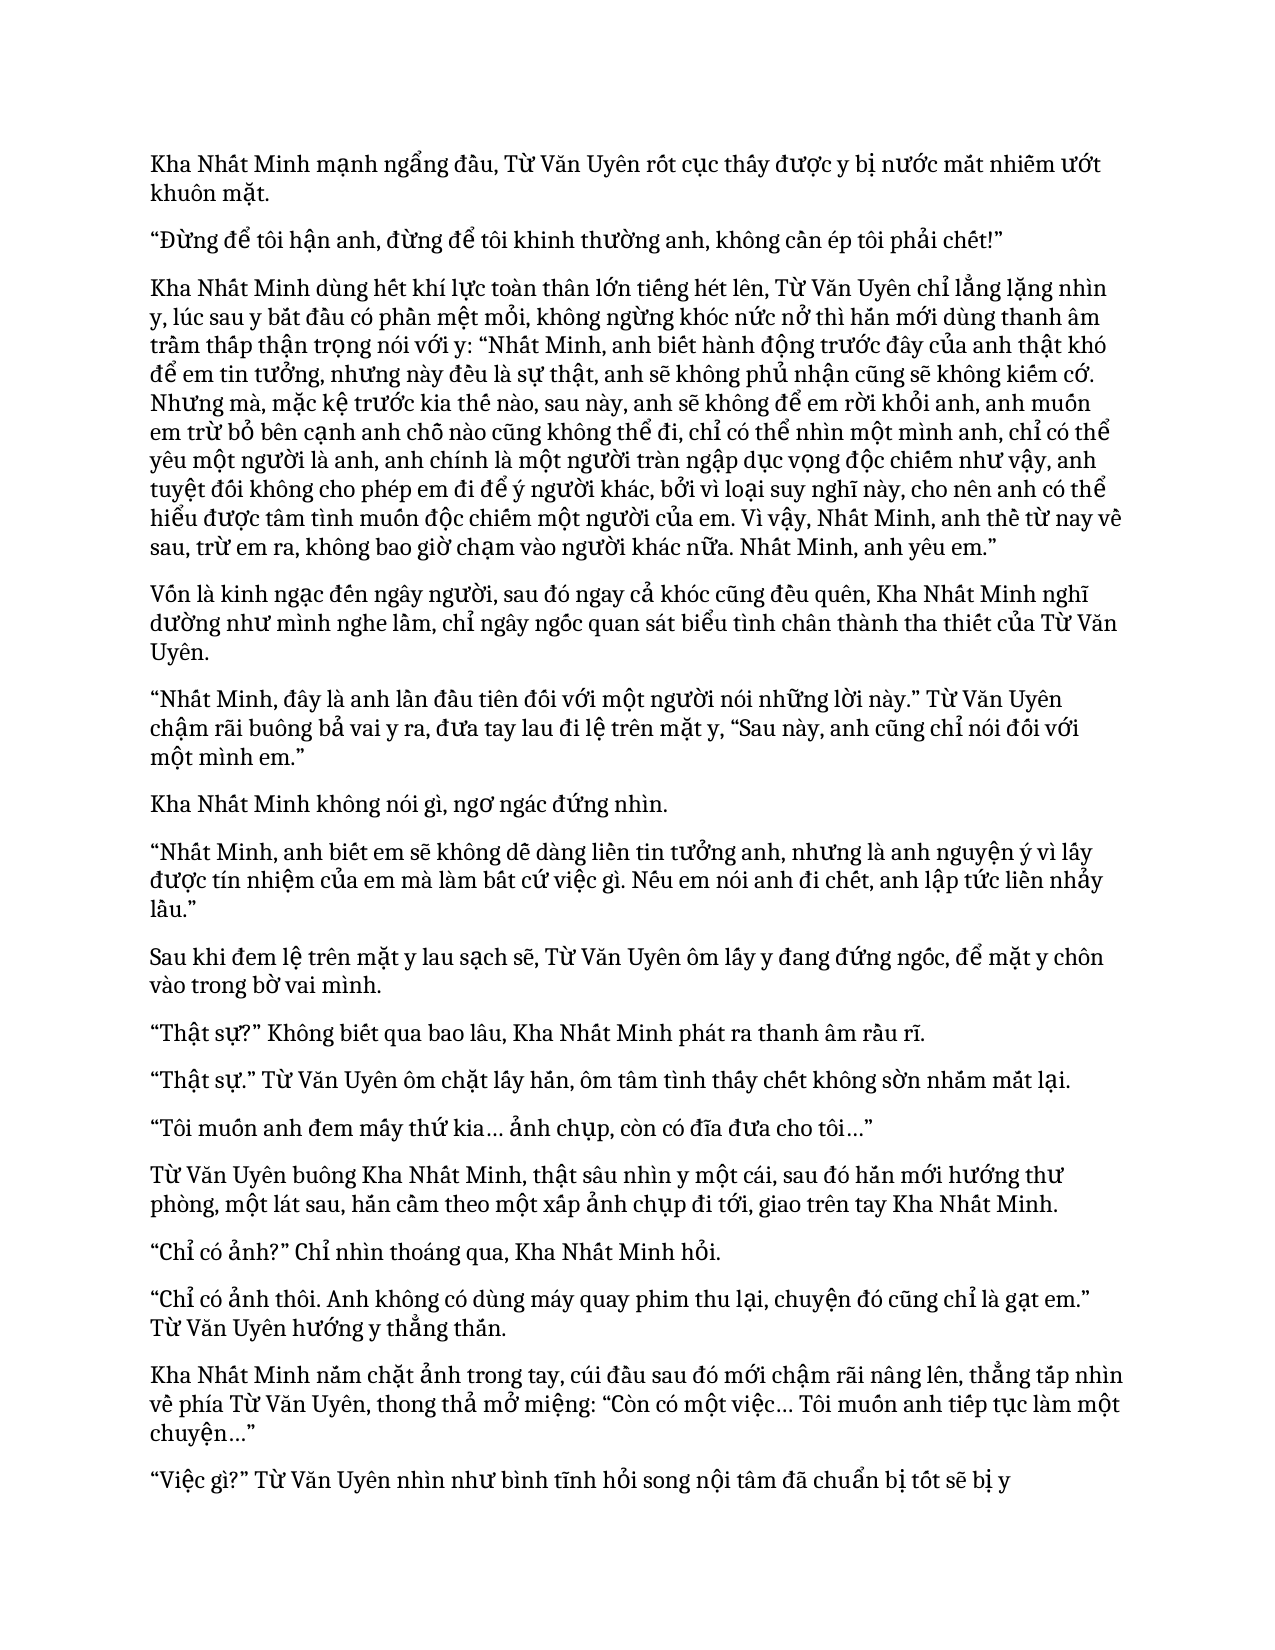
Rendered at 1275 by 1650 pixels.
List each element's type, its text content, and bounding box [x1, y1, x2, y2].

text “Thật sự?” Không biết qua bao lâu, Kha Nhất Minh phát ra thanh âm rầu rĩ. [150, 1019, 1125, 1047]
text Kha Nhất Minh dùng hết khí lực toàn thân lớn tiếng hét lên, Từ Văn Uyên chỉ lẳng lặng nhìn y, lúc sau y bắt đầu có phần mệt mỏi, không ngừng khóc nức nở thì hắn mới dùng thanh âm trầm thấp thận trọng nói với y: “Nhất Minh, anh biết hành động trước đây của anh thật khó để em tin tưởng, nhưng này đều là sự thật, anh sẽ không phủ nhận cũng sẽ không kiếm cớ. Nhưng mà, mặc kệ trước kia thế nào, sau này, anh sẽ không để em rời khỏi anh, anh muốn em trừ bỏ bên cạnh anh chỗ nào cũng không thể đi, chỉ có thể nhìn một mình anh, chỉ có thể yêu một người là anh, anh chính là một người tràn ngập dục vọng độc chiếm như vậy, anh tuyệt đối không cho phép em đi để ý người khác, bởi vì loại suy nghĩ này, cho nên anh có thể hiểu được tâm tình muốn độc chiếm một người của em. Vì vậy, Nhất Minh, anh thề từ nay về sau, trừ em ra, không bao giờ chạm vào người khác nữa. Nhất Minh, anh yêu em.” [150, 274, 1125, 561]
text Kha Nhất Minh không nói gì, ngơ ngác đứng nhìn. [150, 790, 1125, 819]
text “Tôi muốn anh đem mấy thứ kia… ảnh chụp, còn có đĩa đưa cho tôi…” [150, 1114, 1125, 1142]
text Từ Văn Uyên buông Kha Nhất Minh, thật sâu nhìn y một cái, sau đó hắn mới hướng thư phòng, một lát sau, hắn cầm theo một xấp ảnh chụp đi tới, giao trên tay Kha Nhất Minh. [150, 1161, 1125, 1219]
text “Việc gì?” Từ Văn Uyên nhìn như bình tĩnh hỏi song nội tâm đã chuẩn bị tốt sẽ bị y [150, 1466, 1125, 1495]
text Kha Nhất Minh nắm chặt ảnh trong tay, cúi đầu sau đó mới chậm rãi nâng lên, thẳng tắp nhìn về phía Từ Văn Uyên, thong thả mở miệng: “Còn có một việc… Tôi muốn anh tiếp tục làm một chuyện…” [150, 1361, 1125, 1447]
text Sau khi đem lệ trên mặt y lau sạch sẽ, Từ Văn Uyên ôm lấy y đang đứng ngốc, để mặt y chôn vào trong bờ vai mình. [150, 942, 1125, 1000]
text “Thật sự.” Từ Văn Uyên ôm chặt lấy hắn, ôm tâm tình thấy chết không sờn nhắm mắt lại. [150, 1066, 1125, 1095]
text “Chỉ có ảnh?” Chỉ nhìn thoáng qua, Kha Nhất Minh hỏi. [150, 1237, 1125, 1266]
text “Đừng để tôi hận anh, đừng để tôi khinh thường anh, không cần ép tôi phải chết!” [150, 226, 1125, 255]
text Vốn là kinh ngạc đến ngây người, sau đó ngay cả khóc cũng đều quên, Kha Nhất Minh nghĩ dường như mình nghe lầm, chỉ ngây ngốc quan sát biểu tình chân thành tha thiết của Từ Văn Uyên. [150, 580, 1125, 666]
text “Nhất Minh, đây là anh lần đầu tiên đối với một người nói những lời này.” Từ Văn Uyên chậm rãi buông bả vai y ra, đưa tay lau đi lệ trên mặt y, “Sau này, anh cũng chỉ nói đối với một mình em.” [150, 685, 1125, 771]
text Kha Nhất Minh mạnh ngẩng đầu, Từ Văn Uyên rốt cục thấy được y bị nước mắt nhiễm ướt khuôn mặt. [150, 150, 1125, 207]
text “Nhất Minh, anh biết em sẽ không dễ dàng liền tin tưởng anh, nhưng là anh nguyện ý vì lấy được tín nhiệm của em mà làm bất cứ việc gì. Nếu em nói anh đi chết, anh lập tức liền nhảy lầu.” [150, 837, 1125, 924]
text “Chỉ có ảnh thôi. Anh không có dùng máy quay phim thu lại, chuyện đó cũng chỉ là gạt em.” Từ Văn Uyên hướng y thẳng thắn. [150, 1285, 1125, 1342]
